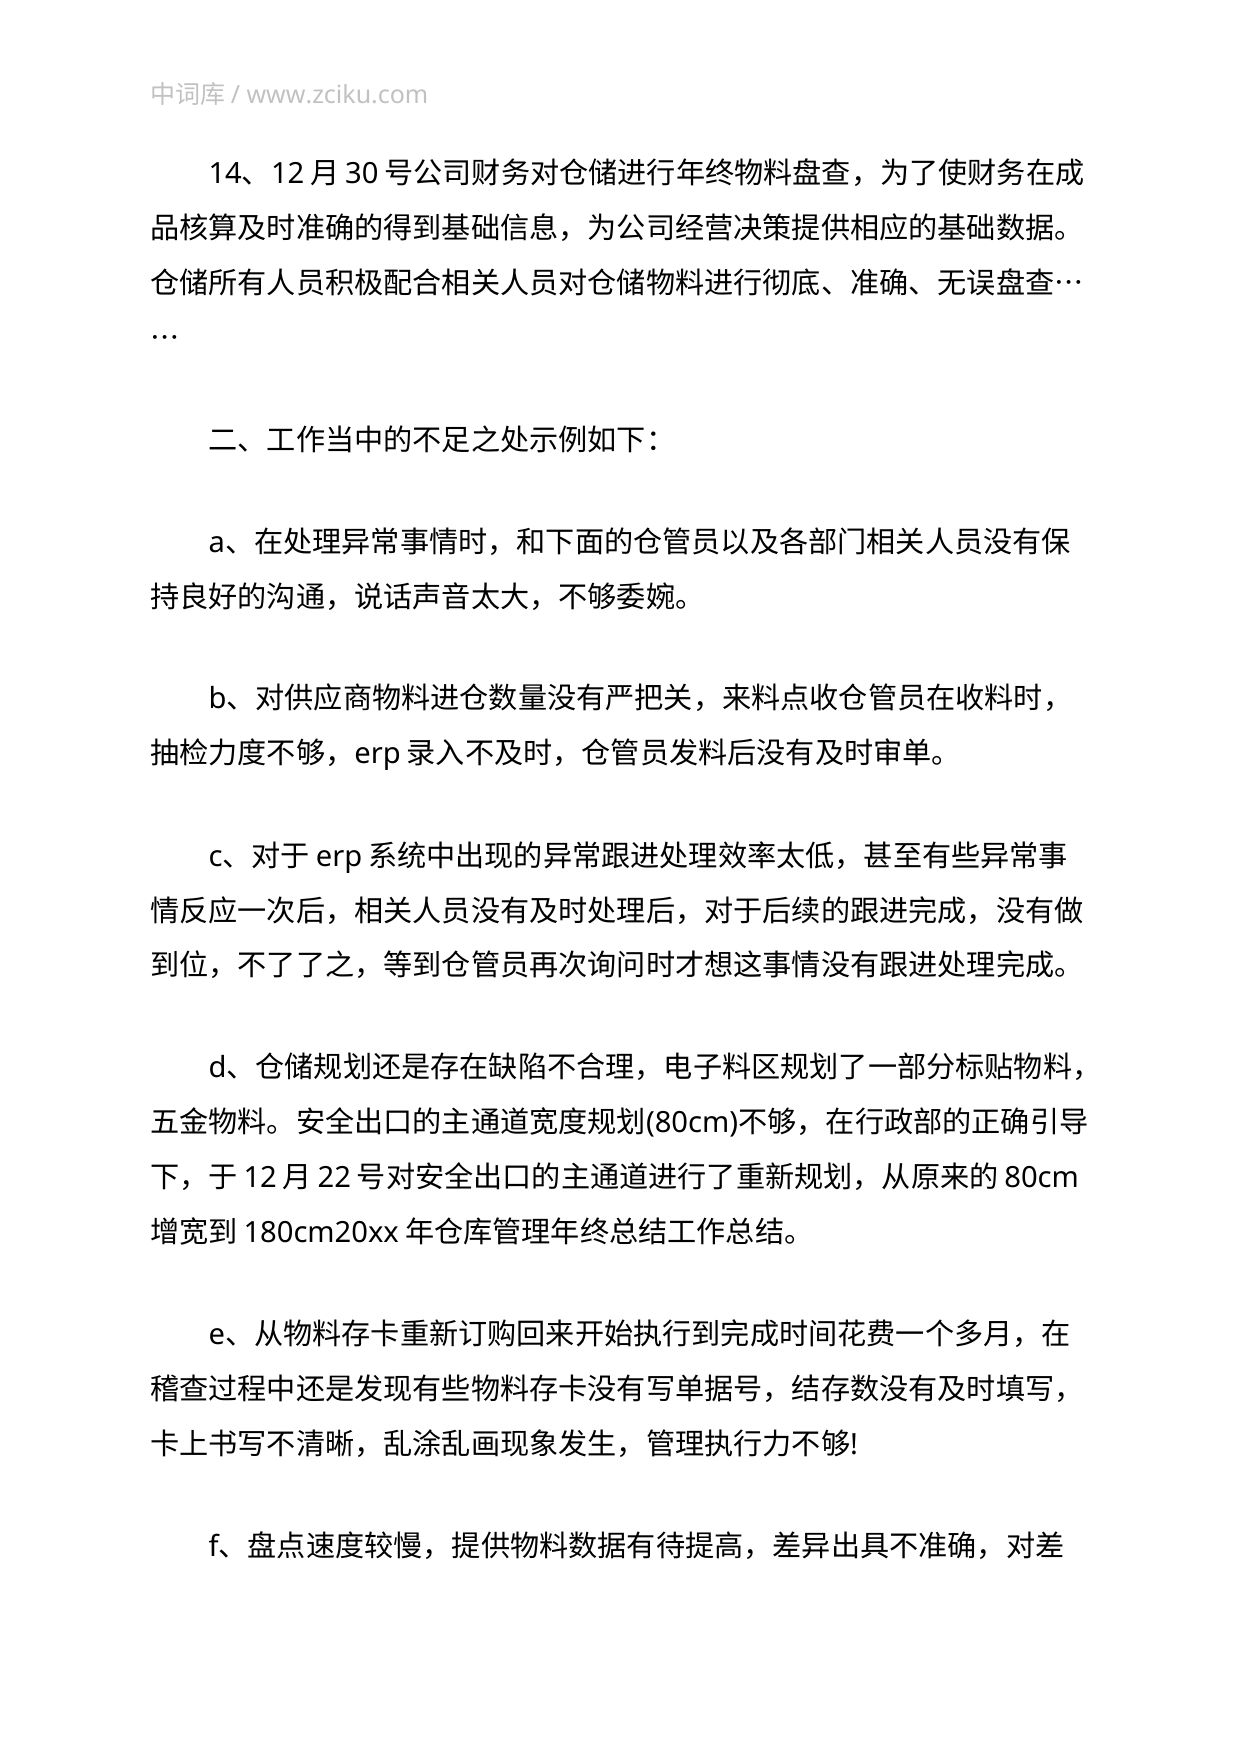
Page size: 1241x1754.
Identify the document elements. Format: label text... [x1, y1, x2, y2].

text a、在处理异常事情时，和下面的仓管员以及各部门相关人员没有保持良好的沟通，说话声音太大，不够委婉。 [150, 518, 1090, 616]
text b、对供应商物料进仓数量没有严把关，来料点收仓管员在收料时，抽检力度不够，erp录入不及时，仓管员发料后没有及时审单。 [150, 675, 1090, 772]
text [150, 1523, 1090, 1565]
text c、对于erp系统中出现的异常跟进处理效率太低，甚至有些异常事情反应一次后，相关人员没有及时处理后，对于后续的跟进完成，没有做到位，不了了之，等到仓管员再次询问时才想这事情没有跟进处理完成。 [150, 832, 1090, 984]
text d、仓储规划还是存在缺陷不合理，电子料区规划了一部分标贴物料，五金物料。安全出口的主通道宽度规划(80cm)不够，在行政部的正确引导下，于12月22号对安全出口的主通道进行了重新规划，从原来的80cm增宽到180cm20xx年仓库管理年终总结工作总结。 [150, 1044, 1090, 1251]
text e、从物料存卡重新订购回来开始执行到完成时间花费一个多月，在稽查过程中还是发现有些物料存卡没有写单据号，结存数没有及时填写，卡上书写不清晰，乱涂乱画现象发生，管理执行力不够! [150, 1311, 1090, 1463]
text 14、12月30号公司财务对仓储进行年终物料盘查，为了使财务在成品核算及时准确的得到基础信息，为公司经营决策提供相应的基础数据。仓储所有人员积极配合相关人员对仓储物料进行彻底、准确、无误盘查…… [150, 150, 1090, 357]
text 二、工作当中的不足之处示例如下： [150, 417, 1090, 459]
